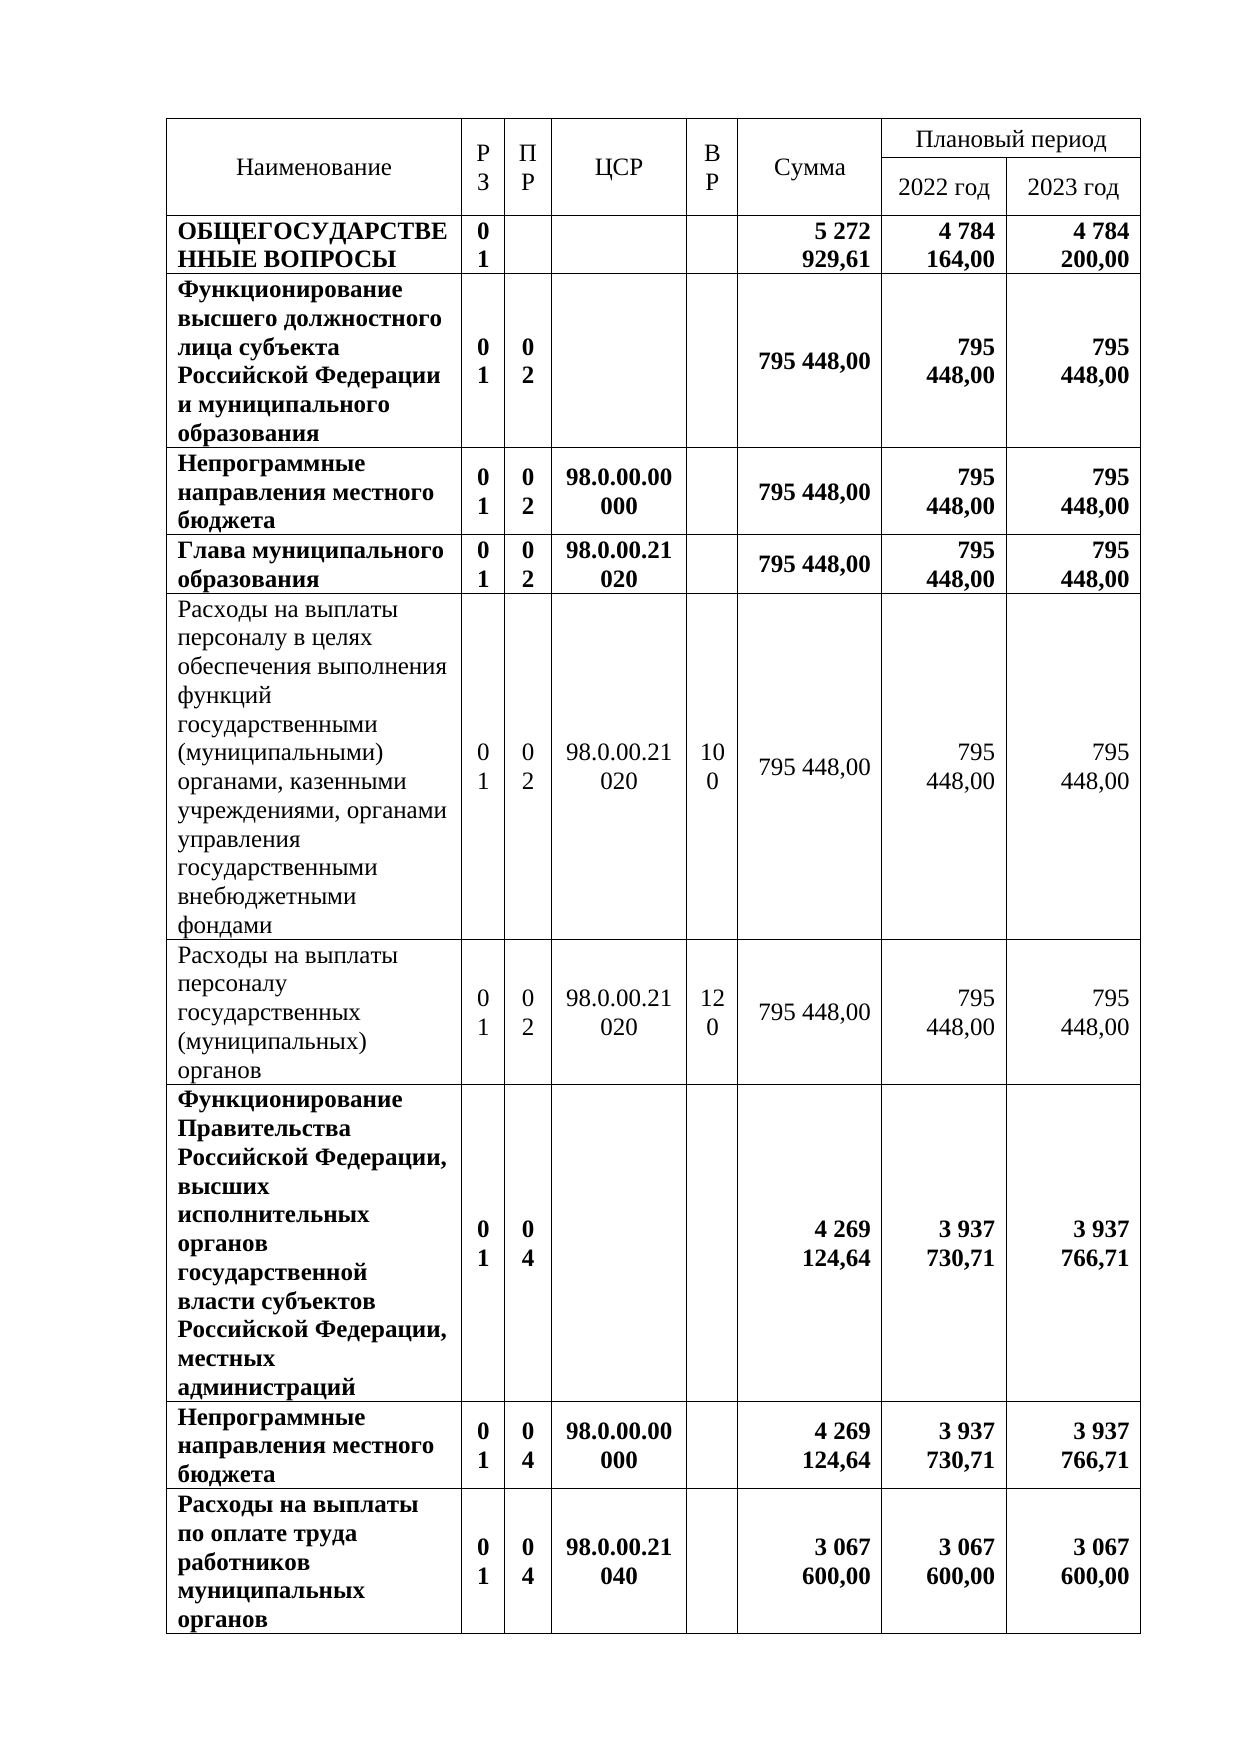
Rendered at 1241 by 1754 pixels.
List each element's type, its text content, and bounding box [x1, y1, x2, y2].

table_cell Расходы на выплаты по оплате труда работников муниципальных органов [167, 1489, 461, 1633]
table_cell 4 784 200,00 [1007, 216, 1140, 273]
table_cell 795 448,00 [1007, 274, 1140, 447]
table_cell 795 448,00 [1007, 535, 1140, 593]
table_cell 2022 год [882, 158, 1006, 215]
table_cell 98.0.00.00000 [552, 448, 686, 534]
table_cell 795 448,00 [1007, 594, 1140, 939]
table_cell 4 269 124,64 [738, 1402, 881, 1488]
table_cell 795 448,00 [738, 274, 881, 447]
table_cell 3 067 600,00 [882, 1489, 1006, 1633]
table_cell Глава муниципального образования [167, 535, 461, 593]
table_cell 02 [505, 940, 551, 1083]
table_cell 795 448,00 [1007, 940, 1140, 1083]
table_cell ПР [505, 119, 551, 215]
table_cell Непрограммные направления местного бюджета [167, 1402, 461, 1488]
table_cell 01 [462, 274, 504, 447]
table_cell 04 [505, 1489, 551, 1633]
table_cell 98.0.00.00000 [552, 1402, 686, 1488]
table_cell 98.0.00.21040 [552, 1489, 686, 1633]
table_cell ВР [687, 119, 737, 215]
table_cell Сумма [738, 119, 881, 215]
table_cell 3 067 600,00 [1007, 1489, 1140, 1633]
table_cell 02 [505, 535, 551, 593]
table_cell ЦСР [552, 119, 686, 215]
table_cell 4 269 124,64 [738, 1085, 881, 1401]
table_cell [687, 216, 737, 273]
table_cell 01 [462, 216, 504, 273]
table_cell 795 448,00 [882, 448, 1006, 534]
table_cell 98.0.00.21020 [552, 535, 686, 593]
table_cell [687, 1489, 737, 1633]
table_cell 01 [462, 1489, 504, 1633]
table_cell 795 448,00 [882, 940, 1006, 1083]
table_cell 795 448,00 [738, 594, 881, 939]
table_cell [552, 274, 686, 447]
table_cell 3 067 600,00 [738, 1489, 881, 1633]
table_cell 795 448,00 [738, 940, 881, 1083]
table_cell 795 448,00 [882, 535, 1006, 593]
table_cell 100 [687, 594, 737, 939]
table_cell [687, 448, 737, 534]
table_cell 795 448,00 [882, 594, 1006, 939]
table_cell 02 [505, 594, 551, 939]
table_cell 01 [462, 1402, 504, 1488]
table_cell 98.0.00.21020 [552, 940, 686, 1083]
table_cell 01 [462, 940, 504, 1083]
table_cell 2023 год [1007, 158, 1140, 215]
table_cell 3 937 730,71 [882, 1402, 1006, 1488]
table_cell 01 [462, 448, 504, 534]
table_cell [687, 1402, 737, 1488]
table_cell 98.0.00.21020 [552, 594, 686, 939]
table_cell 3 937 766,71 [1007, 1085, 1140, 1401]
table_cell [687, 535, 737, 593]
table_cell 4 784 164,00 [882, 216, 1006, 273]
table_cell 120 [687, 940, 737, 1083]
table_cell [552, 1085, 686, 1401]
table_cell Непрограммные направления местного бюджета [167, 448, 461, 534]
table_cell 795 448,00 [1007, 448, 1140, 534]
table_cell Функционирование Правительства Российской Федерации, высших исполнительных органов государственной власти субъектов Российской Федерации, местных администраций [167, 1085, 461, 1401]
table_cell [687, 1085, 737, 1401]
table_cell [505, 216, 551, 273]
table_cell ОБЩЕГОСУДАРСТВЕННЫЕ ВОПРОСЫ [167, 216, 461, 273]
table_cell Расходы на выплаты персоналу государственных (муниципальных) органов [167, 940, 461, 1083]
table_cell 01 [462, 535, 504, 593]
table_cell РЗ [462, 119, 504, 215]
table_cell [687, 274, 737, 447]
table_cell 04 [505, 1402, 551, 1488]
table_cell 795 448,00 [738, 448, 881, 534]
table_cell 795 448,00 [882, 274, 1006, 447]
table_cell 5 272 929,61 [738, 216, 881, 273]
table_cell 3 937 730,71 [882, 1085, 1006, 1401]
table_cell Плановый период [882, 119, 1140, 157]
table_cell 795 448,00 [738, 535, 881, 593]
table_cell 3 937 766,71 [1007, 1402, 1140, 1488]
table_cell Функционирование высшего должностного лица субъекта Российской Федерации и муниципального образования [167, 274, 461, 447]
table_cell 02 [505, 274, 551, 447]
table_cell [552, 216, 686, 273]
table_cell 02 [505, 448, 551, 534]
table_cell Расходы на выплаты персоналу в целях обеспечения выполнения функций государственными (муниципальными) органами, казенными учреждениями, органами управления государственными внебюджетными фондами [167, 594, 461, 939]
table_cell 01 [462, 594, 504, 939]
table_cell Наименование [167, 119, 461, 215]
table_cell 04 [505, 1085, 551, 1401]
table_cell 01 [462, 1085, 504, 1401]
